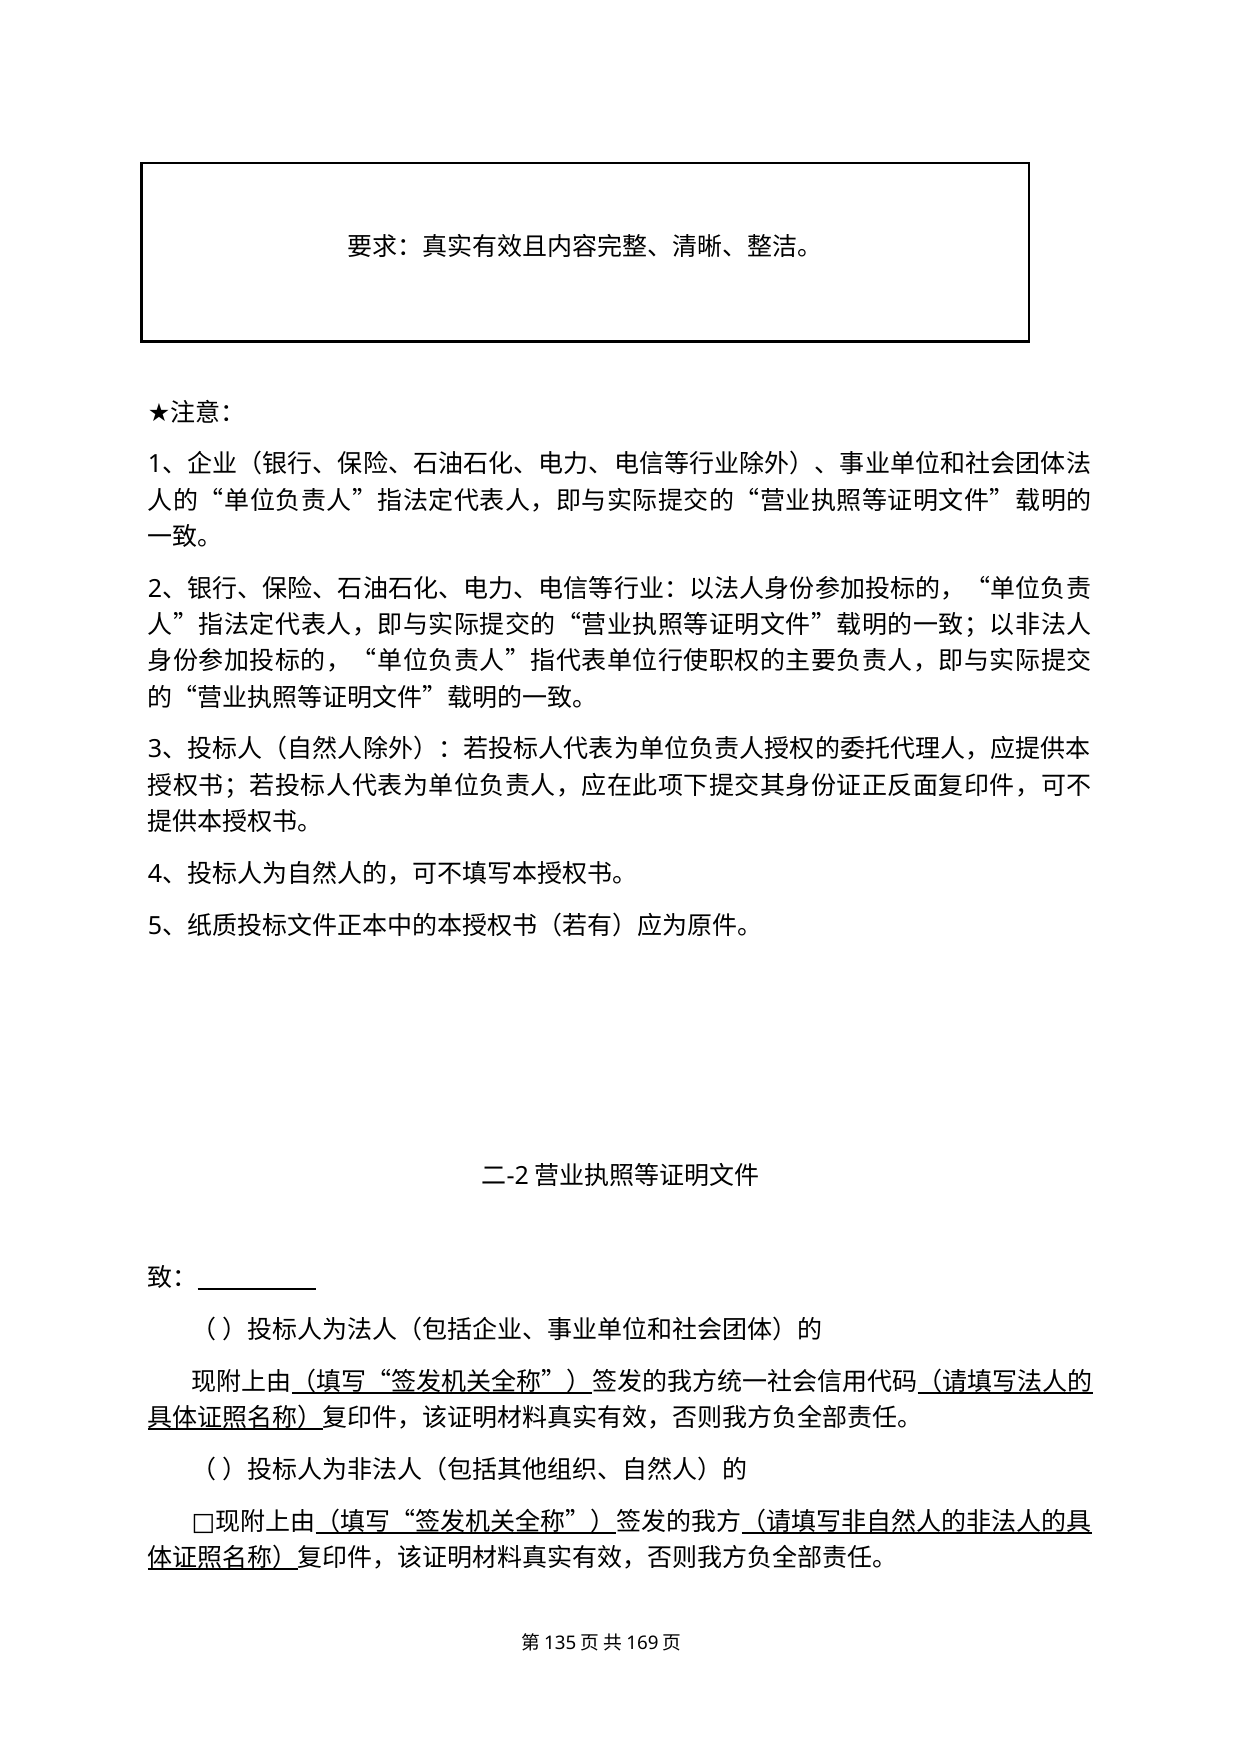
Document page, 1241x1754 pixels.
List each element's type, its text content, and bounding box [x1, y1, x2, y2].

text 现附上由（填写“签发机关全称”）签发的我方统一社会信用代码（请填写法人的具体证照名称）复印件，该证明材料真实有效，否则我方负全部责任。 [148, 1361, 1092, 1434]
text 3、投标人（自然人除外）：若投标人代表为单位负责人授权的委托代理人，应提供本授权书；若投标人代表为单位负责人，应在此项下提交其身份证正反面复印件，可不提供本授权书。 [148, 729, 1092, 838]
text ★注意： [148, 392, 1092, 428]
text （ ）投标人为非法人（包括其他组织、自然人）的 [148, 1449, 1092, 1486]
text （ ）投标人为法人（包括企业、事业单位和社会团体）的 [148, 1309, 1092, 1346]
text 1、企业（银行、保险、石油石化、电力、电信等行业除外）、事业单位和社会团体法人的“单位负责人”指法定代表人，即与实际提交的“营业执照等证明文件”载明的一致。 [148, 444, 1092, 553]
text 二-2营业执照等证明文件 [148, 1156, 1092, 1192]
text 2、银行、保险、石油石化、电力、电信等行业：以法人身份参加投标的，“单位负责人”指法定代表人，即与实际提交的“营业执照等证明文件”载明的一致；以非法人身份参加投标的，“单位负责人”指代表单位行使职权的主要负责人，即与实际提交的“营业执照等证明文件”载明的一致。 [148, 568, 1092, 713]
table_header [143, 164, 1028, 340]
text 4、投标人为自然人的，可不填写本授权书。 [148, 853, 1092, 889]
text □现附上由（填写“签发机关全称”）签发的我方（请填写非自然人的非法人的具体证照名称）复印件，该证明材料真实有效，否则我方负全部责任。 [148, 1501, 1092, 1574]
text 致： [148, 1257, 1092, 1294]
text 5、纸质投标文件正本中的本授权书（若有）应为原件。 [148, 905, 1092, 941]
